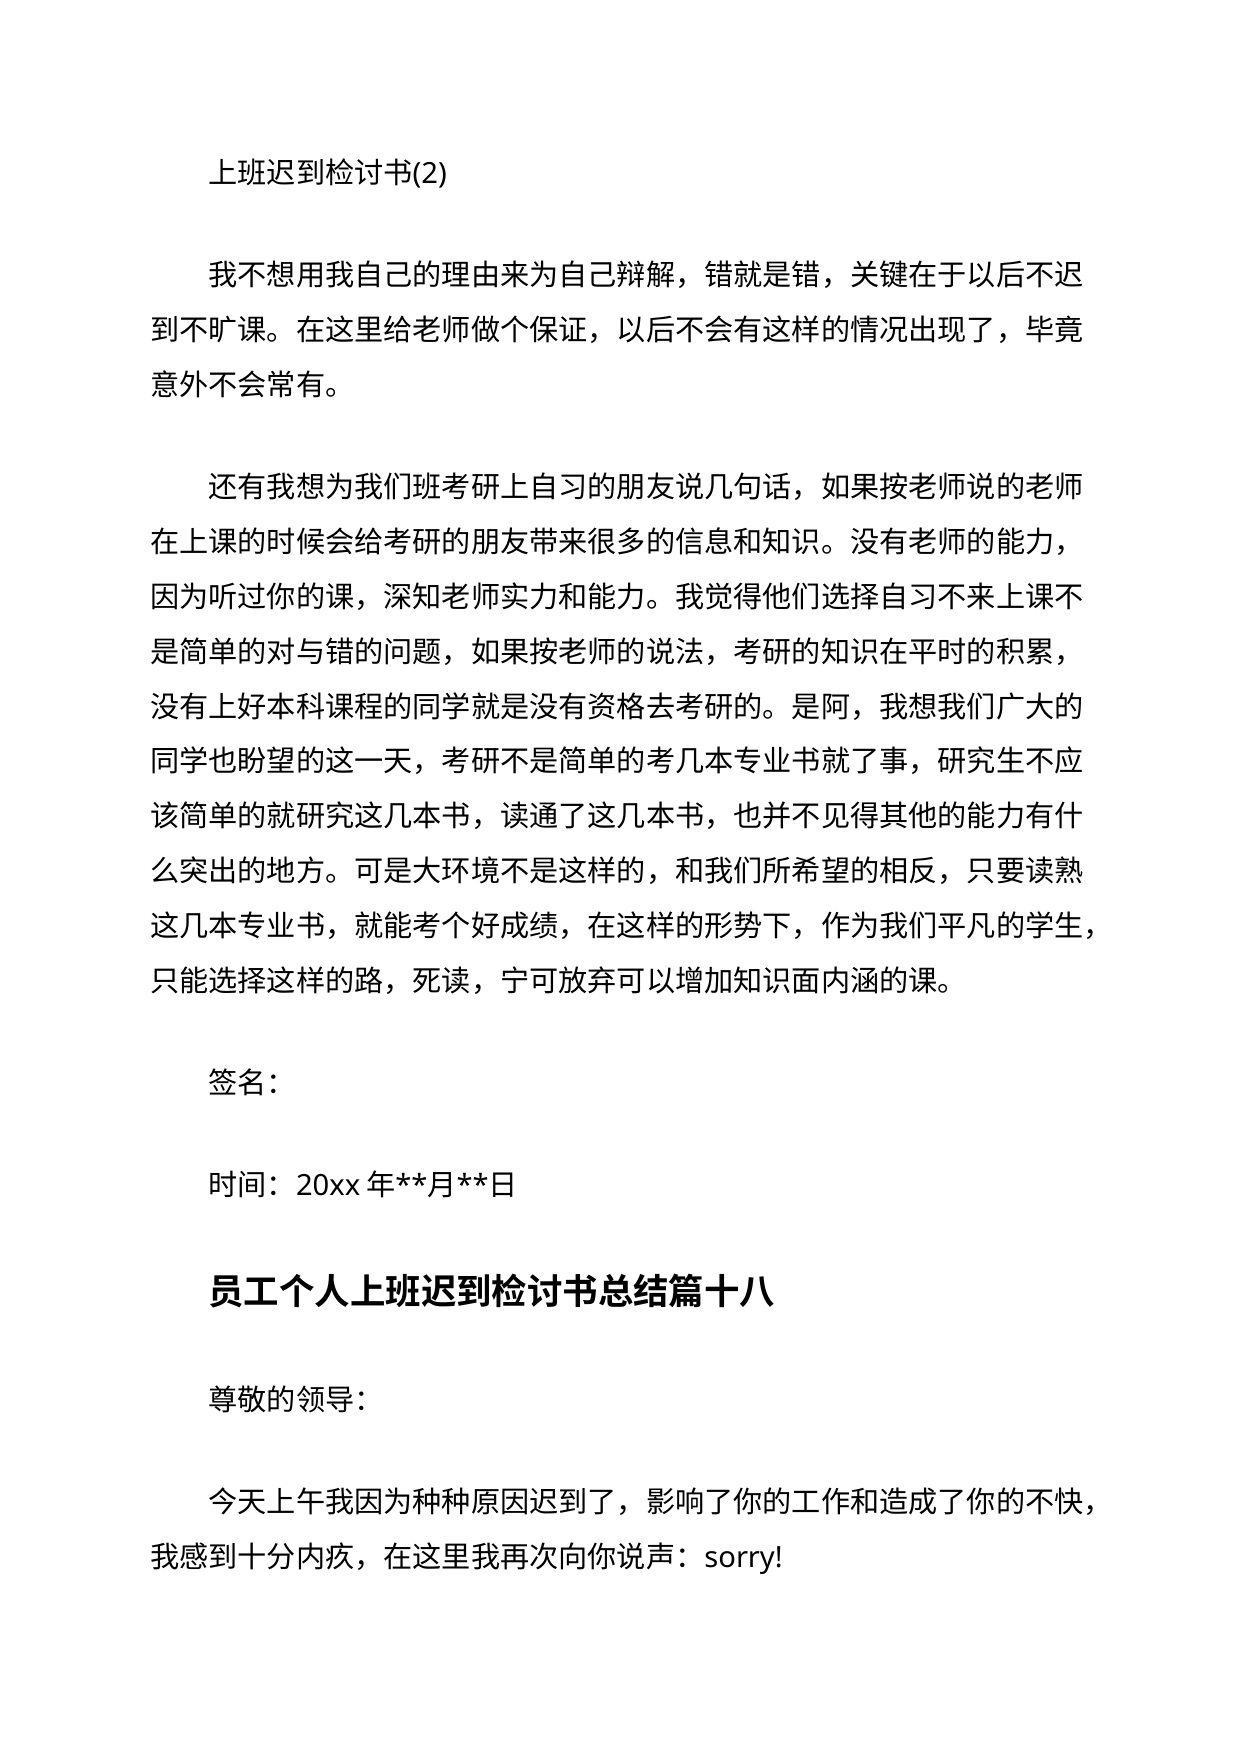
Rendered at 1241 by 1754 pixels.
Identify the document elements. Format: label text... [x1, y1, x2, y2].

text 我不想用我自己的理由来为自己辩解，错就是错，关键在于以后不迟到不旷课。在这里给老师做个保证，以后不会有这样的情况出现了，毕竟意外不会常有。 [150, 252, 1090, 404]
text 还有我想为我们班考研上自习的朋友说几句话，如果按老师说的老师在上课的时候会给考研的朋友带来很多的信息和知识。没有老师的能力，因为听过你的课，深知老师实力和能力。我觉得他们选择自习不来上课不是简单的对与错的问题，如果按老师的说法，考研的知识在平时的积累，没有上好本科课程的同学就是没有资格去考研的。是阿，我想我们广大的同学也盼望的这一天，考研不是简单的考几本专业书就了事，研究生不应该简单的就研究这几本书，读通了这几本书，也并不见得其他的能力有什么突出的地方。可是大环境不是这样的，和我们所希望的相反，只要读熟这几本专业书，就能考个好成绩，在这样的形势下，作为我们平凡的学生，只能选择这样的路，死读，宁可放弃可以增加知识面内涵的课。 [150, 463, 1090, 1000]
text 上班迟到检讨书(2) [150, 150, 1090, 192]
text 今天上午我因为种种原因迟到了，影响了你的工作和造成了你的不快，我感到十分内疚，在这里我再次向你说声：sorry! [150, 1478, 1090, 1576]
text 时间：20xx年**月**日 [150, 1161, 1090, 1203]
text 尊敬的领导： [150, 1377, 1090, 1419]
text 员工个人上班迟到检讨书总结篇十八 [150, 1263, 1090, 1314]
text 签名： [150, 1059, 1090, 1102]
